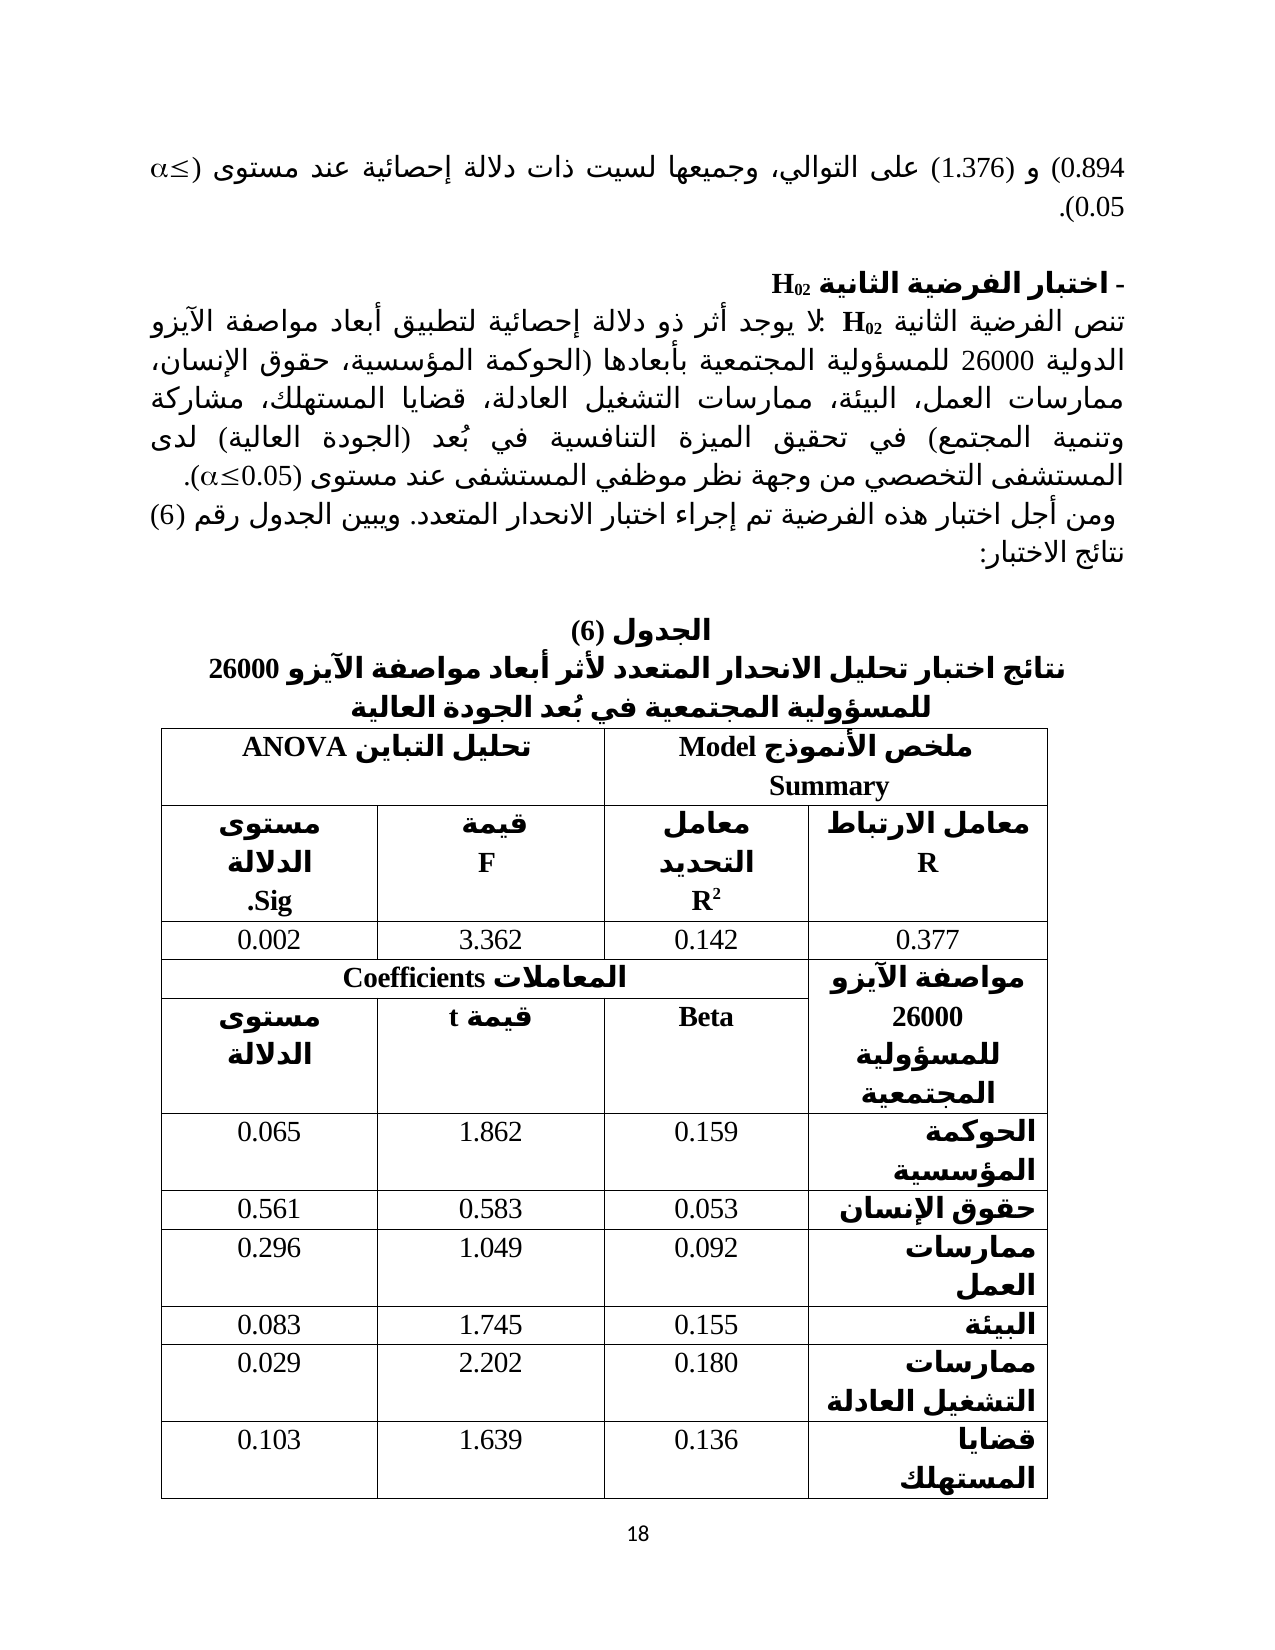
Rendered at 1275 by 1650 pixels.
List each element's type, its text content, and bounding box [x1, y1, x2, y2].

table_cell 0.029 [162, 1345, 377, 1421]
table_cell 2.202 [378, 1345, 604, 1421]
table_cell قضايا المستهلك [809, 1422, 1047, 1498]
table_header ملخص الأنموذج Model Summary [605, 729, 1047, 805]
text نتائج اختبار تحليل الانحدار المتعدد لأثر أبعاد مواصفة الآيزو 26000 للمسؤولية المجتمعية في بُعد الجودة العالية [150, 651, 1125, 723]
table_header تحليل التباين ANOVA [162, 729, 604, 805]
table_cell 0.561 [162, 1191, 377, 1229]
table_cell مستوى الدلالة [162, 999, 377, 1113]
table_cell 0.142 [605, 922, 808, 959]
table_cell ممارسات التشغيل العادلة [809, 1345, 1047, 1421]
table_cell 0.159 [605, 1114, 808, 1190]
table_cell 0.083 [162, 1307, 377, 1344]
table_cell معامل التحديد R2 [605, 806, 808, 921]
text - اختبار الفرضية الثانية H02 [150, 266, 1125, 299]
table_cell 1.745 [378, 1307, 604, 1344]
table_cell 0.583 [378, 1191, 604, 1229]
table_cell 0.103 [162, 1422, 377, 1498]
table_cell 3.362 [378, 922, 604, 959]
table_cell المعاملات Coefficients [162, 960, 808, 998]
table_cell 1.639 [378, 1422, 604, 1498]
table_cell الحوكمة المؤسسية [809, 1114, 1047, 1190]
table_cell 0.053 [605, 1191, 808, 1229]
table_cell 0.377 [809, 922, 1047, 959]
table_cell 0.002 [162, 922, 377, 959]
table_cell حقوق الإنسان [809, 1191, 1047, 1229]
table_cell Beta [605, 999, 808, 1113]
table_cell 0.065 [162, 1114, 377, 1190]
table_cell 0.136 [605, 1422, 808, 1498]
table_cell قيمة F [378, 806, 604, 921]
table_cell ممارسات العمل [809, 1230, 1047, 1306]
table_cell البيئة [809, 1307, 1047, 1344]
table_cell 0.296 [162, 1230, 377, 1306]
table_cell قيمة t [378, 999, 604, 1113]
table_cell مستوى الدلالة Sig. [162, 806, 377, 921]
table_cell معامل الارتباط R [809, 806, 1047, 921]
text الجدول (6) [150, 613, 1125, 646]
table_cell 0.092 [605, 1230, 808, 1306]
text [150, 150, 1125, 222]
table_cell 1.049 [378, 1230, 604, 1306]
table_cell 1.862 [378, 1114, 604, 1190]
text ومن أجل اختبار هذه الفرضية تم إجراء اختبار الانحدار المتعدد. ويبين الجدول رقم (6) نتائج الاختبار: [150, 497, 1125, 569]
table_cell 0.180 [605, 1345, 808, 1421]
table_cell مواصفة الآيزو 26000 للمسؤولية المجتمعية [809, 960, 1047, 1113]
text تنص الفرضية الثانية H02: لا يوجد أثر ذو دلالة إحصائية لتطبيق أبعاد مواصفة الآيزو الدولية 26000 للمسؤولية المجتمعية بأبعادها (الحوكمة المؤسسية، حقوق الإنسان، ممارسات العمل، البيئة، ممارسات التشغيل العادلة، قضايا المستهلك، مشاركة وتنمية المجتمع) في تحقيق الميزة التنافسية في بُعد (الجودة العالية) لدى المستشفى التخصصي من وجهة نظر موظفي المستشفى عند مستوى (0.05). [150, 304, 1125, 492]
table_cell 0.155 [605, 1307, 808, 1344]
